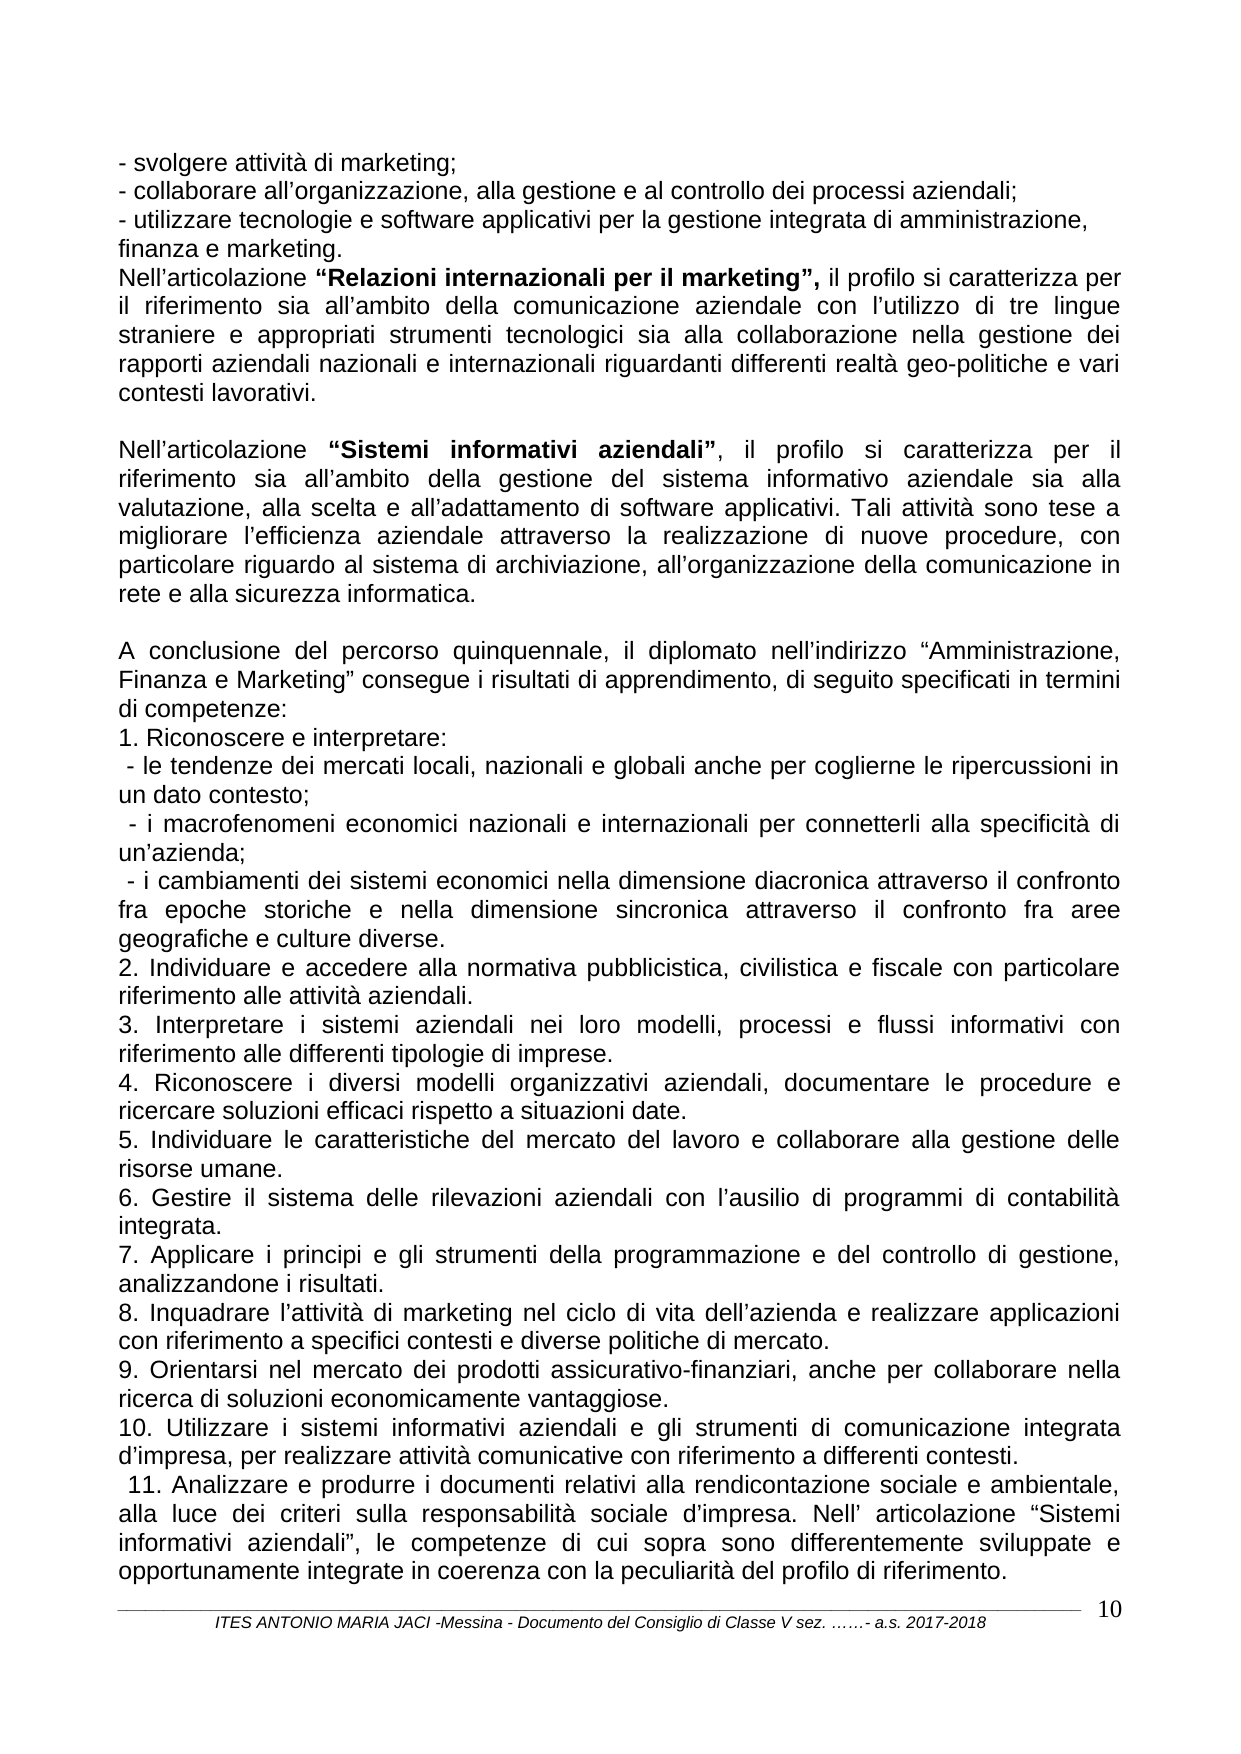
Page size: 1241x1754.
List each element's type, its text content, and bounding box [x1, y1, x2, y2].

text 11. Analizzare e produrre i documenti relativi alla rendicontazione sociale e ambientale, alla luce dei criteri sulla responsabilità sociale d’impresa. Nell’ articolazione “Sistemi informativi aziendali”, le competenze di cui sopra sono differentemente sviluppate e opportunamente integrate in coerenza con la peculiarità del profilo di riferimento. [118, 1470, 1122, 1585]
text 10. Utilizzare i sistemi informativi aziendali e gli strumenti di comunicazione integrata d’impresa, per realizzare attività comunicative con riferimento a differenti contesti. [118, 1413, 1122, 1470]
text Nell’articolazione “Relazioni internazionali per il marketing”, il profilo si caratterizza per il riferimento sia all’ambito della comunicazione aziendale con l’utilizzo di tre lingue straniere e appropriati strumenti tecnologici sia alla collaborazione nella gestione dei rapporti aziendali nazionali e internazionali riguardanti differenti realtà geo-politiche e vari contesti lavorativi. [118, 263, 1122, 406]
text 4. Riconoscere i diversi modelli organizzativi aziendali, documentare le procedure e ricercare soluzioni efficaci rispetto a situazioni date. [118, 1068, 1122, 1125]
text 8. Inquadrare l’attività di marketing nel ciclo di vita dell’azienda e realizzare applicazioni con riferimento a specifici contesti e diverse politiche di mercato. [118, 1298, 1122, 1355]
text 9. Orientarsi nel mercato dei prodotti assicurativo-finanziari, anche per collaborare nella ricerca di soluzioni economicamente vantaggiose. [118, 1355, 1122, 1413]
text 3. Interpretare i sistemi aziendali nei loro modelli, processi e flussi informativi con riferimento alle differenti tipologie di imprese. [118, 1010, 1122, 1068]
text - svolgere attività di marketing; [118, 148, 1122, 176]
text - i macrofenomeni economici nazionali e internazionali per connetterli alla specificità di un’azienda; [118, 809, 1122, 866]
text A conclusione del percorso quinquennale, il diplomato nell’indirizzo “Amministrazione, Finanza e Marketing” consegue i risultati di apprendimento, di seguito specificati in termini di competenze: [118, 636, 1122, 723]
text 2. Individuare e accedere alla normativa pubblicistica, civilistica e fiscale con particolare riferimento alle attività aziendali. [118, 953, 1122, 1010]
text 6. Gestire il sistema delle rilevazioni aziendali con l’ausilio di programmi di contabilità integrata. [118, 1183, 1122, 1240]
text 5. Individuare le caratteristiche del mercato del lavoro e collaborare alla gestione delle risorse umane. [118, 1125, 1122, 1183]
text 1. Riconoscere e interpretare: [118, 723, 1122, 751]
text - collaborare all’organizzazione, alla gestione e al controllo dei processi aziendali; [118, 176, 1122, 205]
text Nell’articolazione “Sistemi informativi aziendali”, il profilo si caratterizza per il riferimento sia all’ambito della gestione del sistema informativo aziendale sia alla valutazione, alla scelta e all’adattamento di software applicativi. Tali attività sono tese a migliorare l’efficienza aziendale attraverso la realizzazione di nuove procedure, con particolare riguardo al sistema di archiviazione, all’organizzazione della comunicazione in rete e alla sicurezza informatica. [118, 435, 1122, 608]
text 7. Applicare i principi e gli strumenti della programmazione e del controllo di gestione, analizzandone i risultati. [118, 1240, 1122, 1298]
text - le tendenze dei mercati locali, nazionali e globali anche per coglierne le ripercussioni in un dato contesto; [118, 751, 1122, 809]
text - utilizzare tecnologie e software applicativi per la gestione integrata di amministrazione, finanza e marketing. [118, 205, 1122, 263]
text - i cambiamenti dei sistemi economici nella dimensione diacronica attraverso il confronto fra epoche storiche e nella dimensione sincronica attraverso il confronto fra aree geografiche e culture diverse. [118, 866, 1122, 953]
